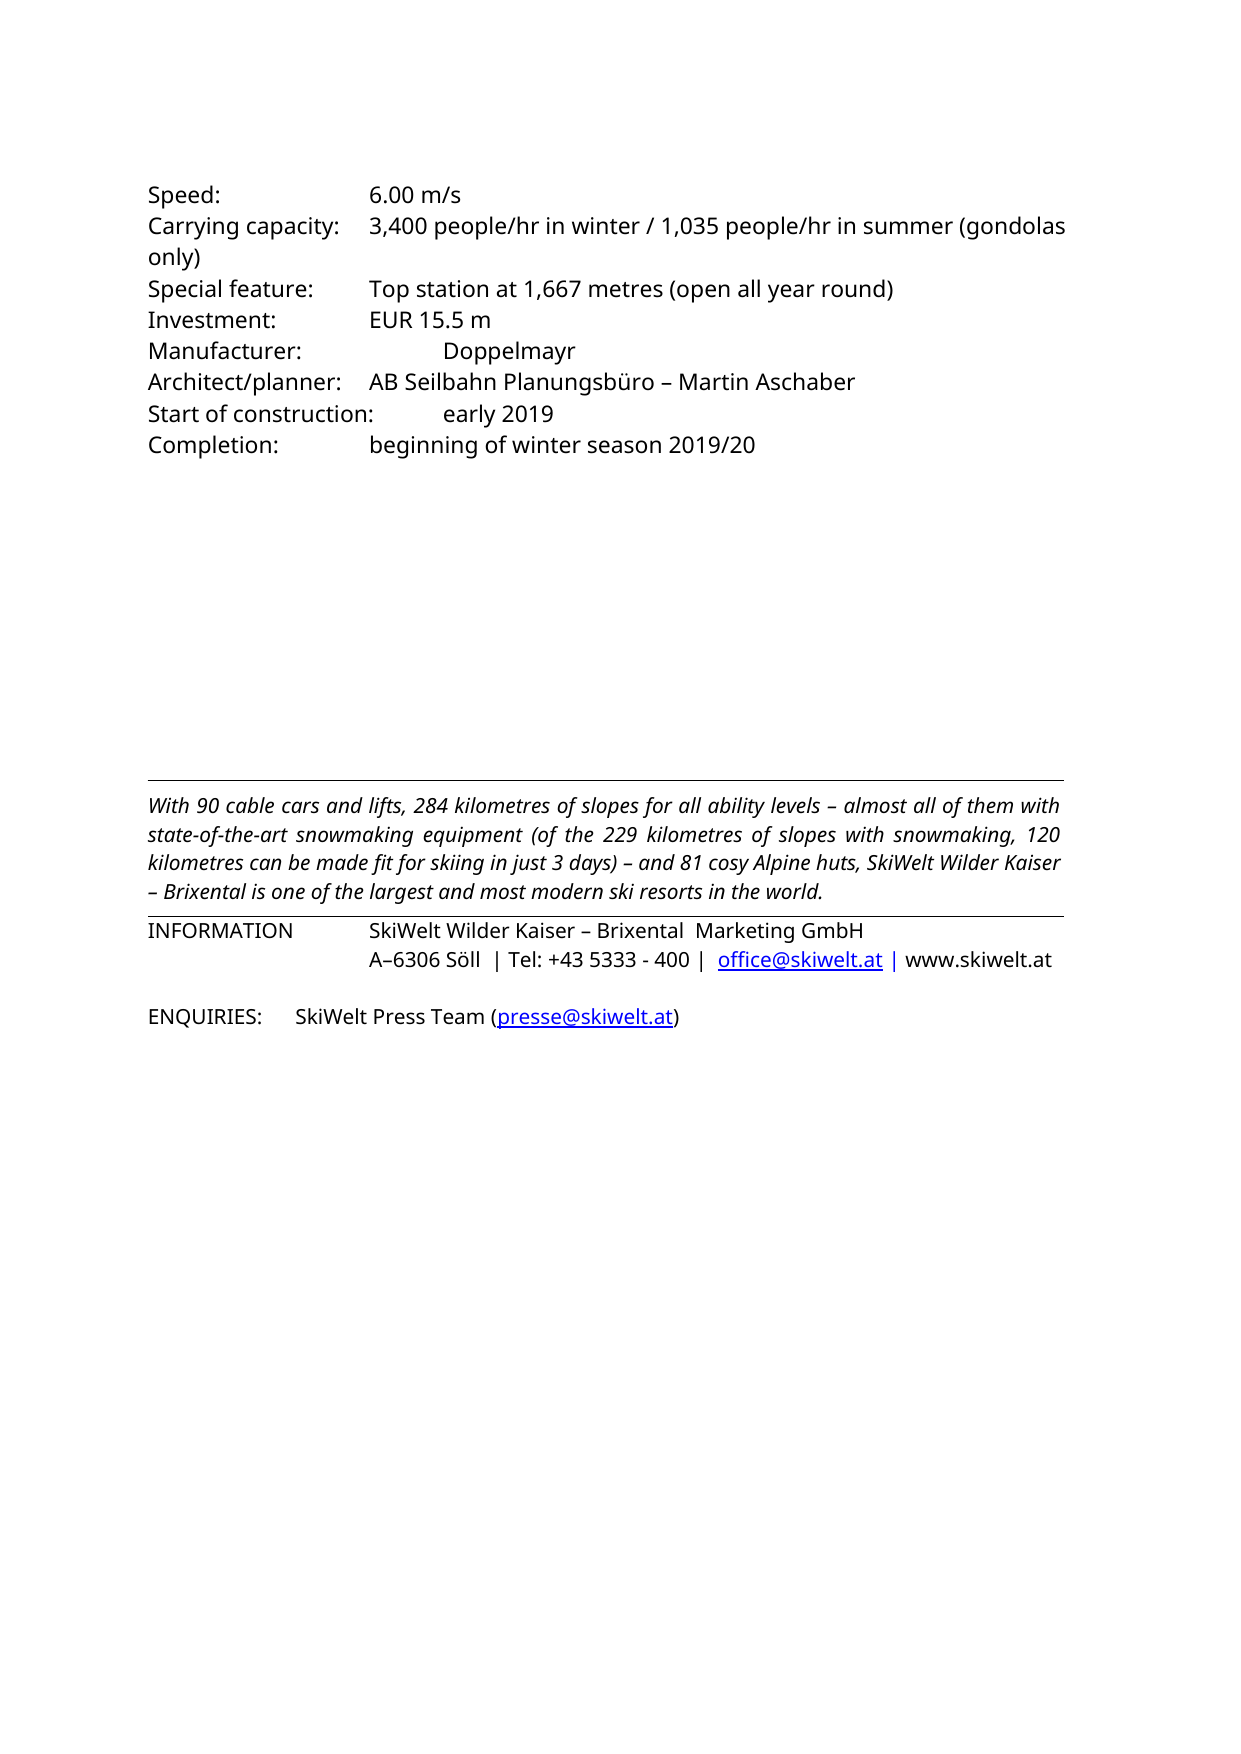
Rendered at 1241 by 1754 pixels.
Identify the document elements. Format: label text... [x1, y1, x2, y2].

text Manufacturer: Doppelmayr [148, 335, 1093, 366]
text Start of construction: early 2019 [148, 398, 1093, 429]
text ENQUIRIES: SkiWelt Press Team (presse@skiwelt.at) [148, 1002, 1093, 1030]
text Architect/planner: AB Seilbahn Planungsbüro – Martin Aschaber [148, 366, 1093, 398]
text Speed: 6.00 m/s [148, 179, 1093, 210]
text Investment: EUR 15.5 m [148, 304, 1093, 335]
text Special feature: Top station at 1,667 metres (open all year round) [148, 273, 1093, 304]
text INFORMATION SkiWelt Wilder Kaiser – Brixental Marketing GmbH [148, 917, 1093, 945]
text A–6306 Söll | Tel: +43 5333 - 400 | office@skiwelt.at | www.skiwelt.at [148, 945, 1093, 973]
text With 90 cable cars and lifts, 284 kilometres of slopes for all ability levels – almost all of them with state-of-the-art snowmaking equipment (of the 229 kilometres of slopes with snowmaking, 120 kilometres can be made fit for skiing in just 3 days) – and 81 cosy Alpine huts, SkiWelt Wilder Kaiser – Brixental is one of the largest and most modern ski resorts in the world. [148, 781, 1064, 916]
text Completion: beginning of winter season 2019/20 [148, 429, 1093, 460]
text Carrying capacity: 3,400 people/hr in winter / 1,035 people/hr in summer (gondolas only) [148, 210, 1093, 273]
